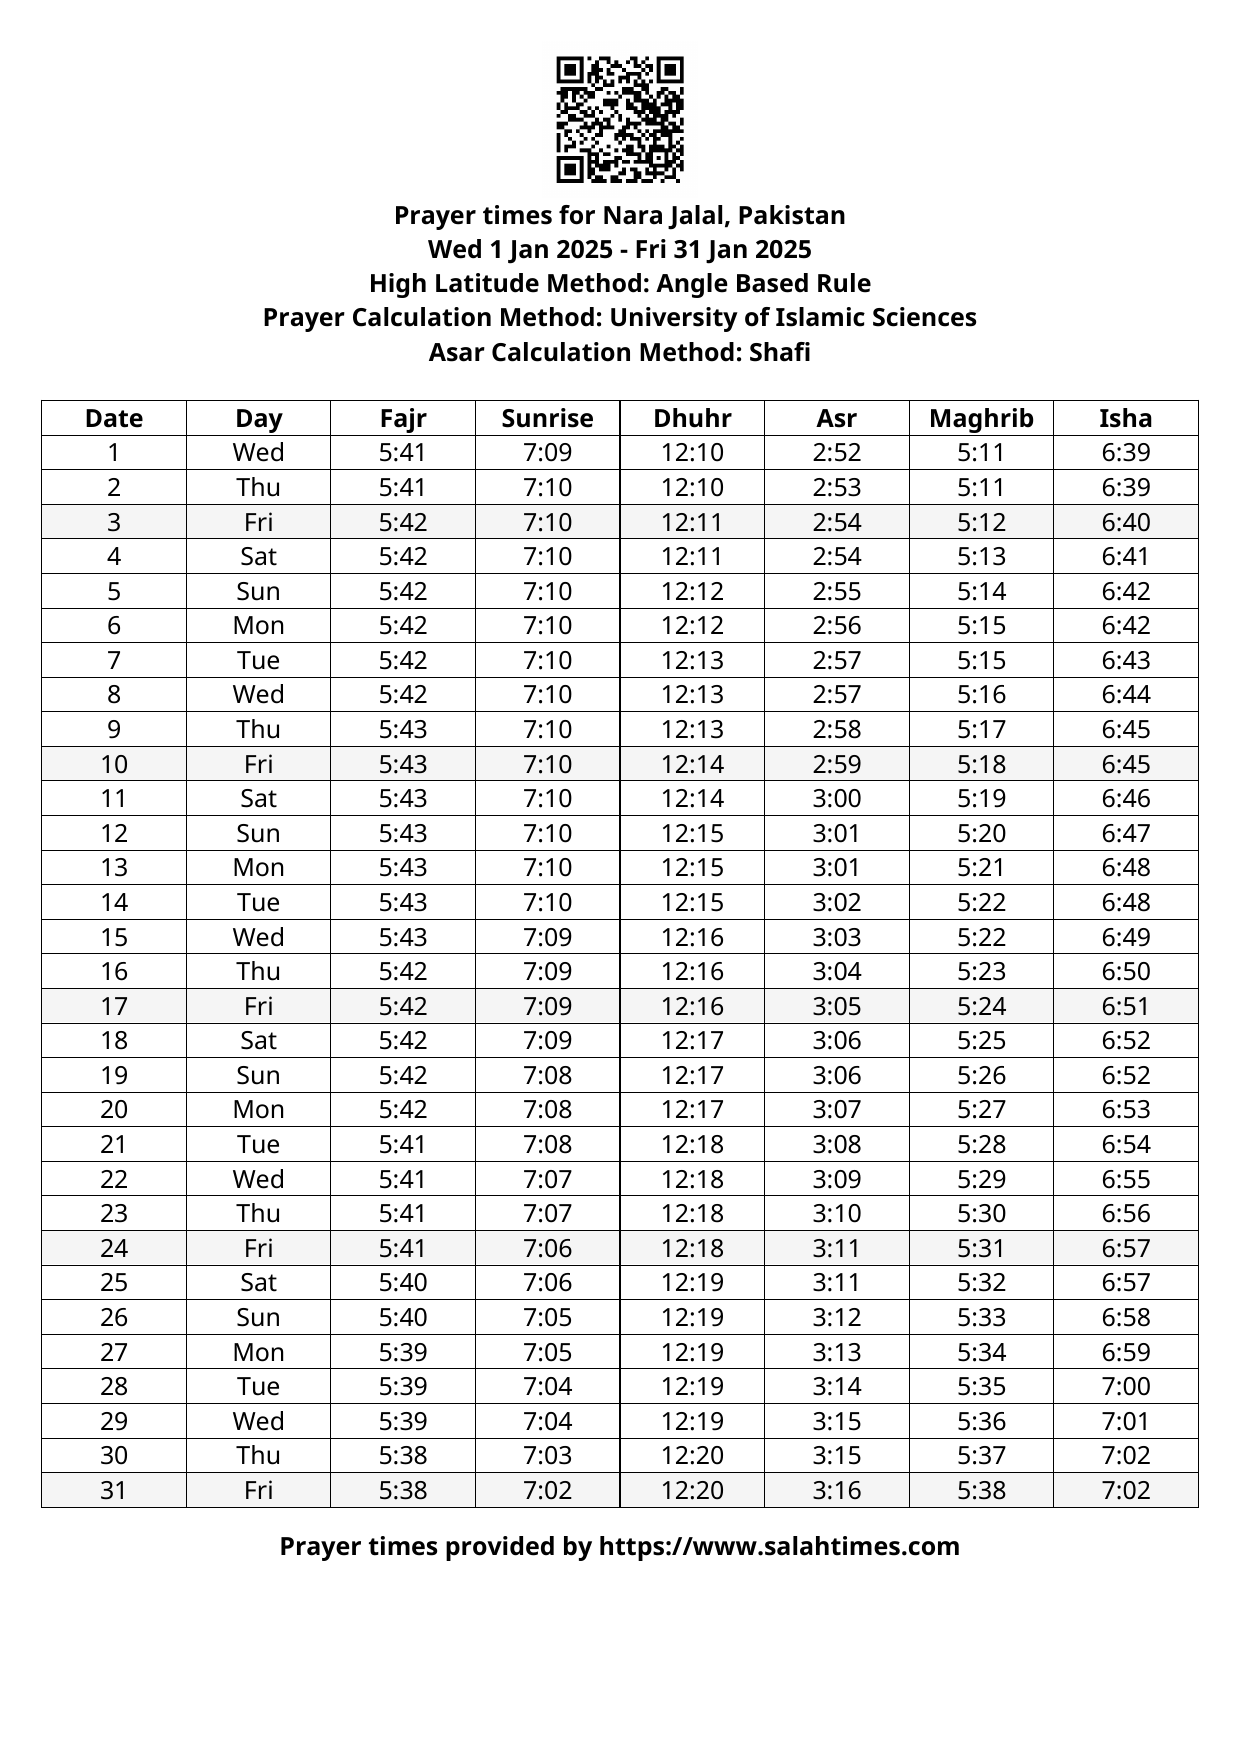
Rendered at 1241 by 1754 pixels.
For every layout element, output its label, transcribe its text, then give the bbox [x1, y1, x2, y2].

table_cell 5:25 [910, 1024, 1053, 1057]
table_cell 3:10 [765, 1196, 909, 1230]
table_cell 12:18 [621, 1162, 764, 1195]
table_cell 5:42 [331, 989, 475, 1022]
table_cell 12:19 [621, 1266, 764, 1299]
table_cell Fri [187, 1231, 330, 1264]
table_cell 12:17 [621, 1058, 764, 1092]
table_cell 5:32 [910, 1266, 1053, 1299]
table_cell Tue [187, 1369, 330, 1403]
table_cell 12:13 [621, 678, 764, 711]
table_cell 6:56 [1054, 1196, 1198, 1230]
table_cell 6:54 [1054, 1127, 1198, 1161]
table_cell 20 [42, 1093, 186, 1126]
table_cell 5:39 [331, 1404, 475, 1437]
table_cell 7:00 [1054, 1369, 1198, 1403]
table_cell Wed [187, 436, 330, 469]
table_cell 7:02 [1054, 1473, 1198, 1507]
table_cell Fri [187, 1473, 330, 1507]
table_cell 6 [42, 609, 186, 642]
table_cell 5:13 [910, 539, 1053, 573]
table_cell 5:34 [910, 1335, 1053, 1368]
table_cell 12:17 [621, 1093, 764, 1126]
table_cell 5:38 [331, 1473, 475, 1507]
table_cell 12:12 [621, 574, 764, 607]
table_cell 7:03 [476, 1439, 619, 1472]
table_cell 3:03 [765, 920, 909, 953]
table_cell 14 [42, 885, 186, 919]
table_cell Sat [187, 539, 330, 573]
table_cell 5:39 [331, 1369, 475, 1403]
table_cell 5:22 [910, 885, 1053, 919]
table_cell 5:18 [910, 747, 1053, 780]
table_cell Sat [187, 781, 330, 815]
table_cell 2:54 [765, 505, 909, 538]
table_cell 5:43 [331, 747, 475, 780]
table_cell 7:02 [1054, 1439, 1198, 1472]
table_cell 5:41 [331, 1196, 475, 1230]
table_cell 2 [42, 470, 186, 504]
table_cell 5:11 [910, 470, 1053, 504]
table_cell 6:39 [1054, 470, 1198, 504]
table_cell 5:24 [910, 989, 1053, 1022]
table_cell Sat [187, 1266, 330, 1299]
table_cell 12 [42, 816, 186, 849]
table_header Isha [1054, 401, 1198, 434]
table_cell 12:19 [621, 1335, 764, 1368]
table_cell 7:10 [476, 643, 619, 677]
table_cell 7:10 [476, 712, 619, 746]
table_cell 2:57 [765, 678, 909, 711]
table_cell 2:53 [765, 470, 909, 504]
table_cell 7:09 [476, 954, 619, 988]
table_cell 3:16 [765, 1473, 909, 1507]
table_cell 7:10 [476, 609, 619, 642]
table_cell 6:47 [1054, 816, 1198, 849]
table_cell 25 [42, 1266, 186, 1299]
table_cell Tue [187, 1127, 330, 1161]
table_cell 21 [42, 1127, 186, 1161]
table_cell 31 [42, 1473, 186, 1507]
table_cell 17 [42, 989, 186, 1022]
table_cell 5:42 [331, 609, 475, 642]
table_cell 5:28 [910, 1127, 1053, 1161]
table_cell 5:36 [910, 1404, 1053, 1437]
table_cell 6:57 [1054, 1266, 1198, 1299]
table_cell 26 [42, 1300, 186, 1334]
table_cell 19 [42, 1058, 186, 1092]
table_cell 5:17 [910, 712, 1053, 746]
table_cell Wed [187, 1162, 330, 1195]
table_cell 6:43 [1054, 643, 1198, 677]
table_cell 12:18 [621, 1127, 764, 1161]
table_cell 12:20 [621, 1473, 764, 1507]
table_cell 12:14 [621, 781, 764, 815]
table_cell Sun [187, 1058, 330, 1092]
table_cell 5:43 [331, 712, 475, 746]
table_cell 5:41 [331, 1231, 475, 1264]
text Wed 1 Jan 2025 - Fri 31 Jan 2025 [42, 232, 1198, 266]
table_cell 12:11 [621, 539, 764, 573]
table_cell 2:57 [765, 643, 909, 677]
table_cell Tue [187, 885, 330, 919]
table_cell 2:59 [765, 747, 909, 780]
table_cell 3:04 [765, 954, 909, 988]
table_cell 5:15 [910, 609, 1053, 642]
table_cell 3:01 [765, 816, 909, 849]
table_cell 12:10 [621, 436, 764, 469]
table_cell 12:10 [621, 470, 764, 504]
table_cell 5:14 [910, 574, 1053, 607]
table_cell 5:39 [331, 1335, 475, 1368]
table_header Asr [765, 401, 909, 434]
table_cell 5:43 [331, 885, 475, 919]
table_cell Sun [187, 816, 330, 849]
table_cell 12:20 [621, 1439, 764, 1472]
table_cell 3:02 [765, 885, 909, 919]
table_cell 6:45 [1054, 747, 1198, 780]
table_cell 5:35 [910, 1369, 1053, 1403]
table_cell 7:04 [476, 1404, 619, 1437]
table_cell 2:54 [765, 539, 909, 573]
text Prayer times provided by https://www.salahtimes.com [42, 1528, 1198, 1563]
table_cell 5:21 [910, 851, 1053, 884]
table_cell 2:52 [765, 436, 909, 469]
table_cell 12:13 [621, 712, 764, 746]
table_cell 12:18 [621, 1196, 764, 1230]
table_cell 7:09 [476, 920, 619, 953]
table_cell 12:14 [621, 747, 764, 780]
table_cell 6:48 [1054, 851, 1198, 884]
table_cell Thu [187, 954, 330, 988]
table_cell 3:11 [765, 1231, 909, 1264]
table_cell 7:10 [476, 574, 619, 607]
table_cell 12:13 [621, 643, 764, 677]
table_cell 5:43 [331, 851, 475, 884]
table_cell 12:19 [621, 1369, 764, 1403]
table_header Fajr [331, 401, 475, 434]
table_cell 12:15 [621, 885, 764, 919]
text Prayer times for Nara Jalal, Pakistan [42, 198, 1198, 232]
table_cell Thu [187, 1439, 330, 1472]
table_cell 5:42 [331, 505, 475, 538]
table_cell 7:10 [476, 747, 619, 780]
table_cell 7:09 [476, 1024, 619, 1057]
table_cell 6:51 [1054, 989, 1198, 1022]
table_cell 5:42 [331, 1058, 475, 1092]
picture [542, 41, 699, 198]
table_cell 5:26 [910, 1058, 1053, 1092]
table_cell 2:58 [765, 712, 909, 746]
table_cell 12:15 [621, 851, 764, 884]
table_cell 3:08 [765, 1127, 909, 1161]
table_cell 3:09 [765, 1162, 909, 1195]
text High Latitude Method: Angle Based Rule [42, 266, 1198, 300]
table_cell 28 [42, 1369, 186, 1403]
table_cell 27 [42, 1335, 186, 1368]
table_cell 7:10 [476, 505, 619, 538]
table_header Maghrib [910, 401, 1053, 434]
table_cell Wed [187, 1404, 330, 1437]
table_cell 5:42 [331, 574, 475, 607]
table_cell 12:16 [621, 954, 764, 988]
table_cell Mon [187, 1093, 330, 1126]
table_cell 7:05 [476, 1335, 619, 1368]
table_cell 6:53 [1054, 1093, 1198, 1126]
table_cell 3:15 [765, 1404, 909, 1437]
text Prayer Calculation Method: University of Islamic Sciences [42, 300, 1198, 334]
table_cell Tue [187, 643, 330, 677]
table_cell Sat [187, 1024, 330, 1057]
table_cell 5:41 [331, 470, 475, 504]
table_cell 3:15 [765, 1439, 909, 1472]
table_cell 15 [42, 920, 186, 953]
table_cell 6:57 [1054, 1231, 1198, 1264]
table_cell Thu [187, 1196, 330, 1230]
table_cell 24 [42, 1231, 186, 1264]
table_cell Wed [187, 678, 330, 711]
table_cell 4 [42, 539, 186, 573]
table_cell 16 [42, 954, 186, 988]
table_cell 6:44 [1054, 678, 1198, 711]
table_cell 12:12 [621, 609, 764, 642]
table_cell Wed [187, 920, 330, 953]
table_cell Sun [187, 574, 330, 607]
table_cell 5:29 [910, 1162, 1053, 1195]
table_cell 8 [42, 678, 186, 711]
table_cell 7:10 [476, 781, 619, 815]
table_cell 3:00 [765, 781, 909, 815]
table_cell 10 [42, 747, 186, 780]
table_cell 11 [42, 781, 186, 815]
table_cell 3:06 [765, 1058, 909, 1092]
table_cell 5:41 [331, 1127, 475, 1161]
table_cell 2:55 [765, 574, 909, 607]
table_cell 7:06 [476, 1231, 619, 1264]
table_cell 7:08 [476, 1058, 619, 1092]
table_cell 3:12 [765, 1300, 909, 1334]
table_cell 5:12 [910, 505, 1053, 538]
table_cell 5:11 [910, 436, 1053, 469]
table_cell 5:15 [910, 643, 1053, 677]
table_cell 12:19 [621, 1300, 764, 1334]
table_cell 7:10 [476, 885, 619, 919]
table_header Sunrise [476, 401, 619, 434]
table_cell 5:42 [331, 1093, 475, 1126]
table_cell 5:41 [331, 436, 475, 469]
table_cell 7:10 [476, 470, 619, 504]
table_cell Thu [187, 712, 330, 746]
table_cell Mon [187, 609, 330, 642]
table_cell 3 [42, 505, 186, 538]
table_cell 7:06 [476, 1266, 619, 1299]
table_cell 3:11 [765, 1266, 909, 1299]
table_cell 6:48 [1054, 885, 1198, 919]
table_cell 5:42 [331, 643, 475, 677]
table_cell 6:42 [1054, 574, 1198, 607]
table_cell 6:59 [1054, 1335, 1198, 1368]
table_cell 7:05 [476, 1300, 619, 1334]
table_cell 29 [42, 1404, 186, 1437]
table_cell Sun [187, 1300, 330, 1334]
text Asar Calculation Method: Shafi [42, 334, 1198, 368]
table_cell 6:39 [1054, 436, 1198, 469]
table_cell 5:19 [910, 781, 1053, 815]
table_cell 12:17 [621, 1024, 764, 1057]
table_cell 7:08 [476, 1093, 619, 1126]
table_cell 5:33 [910, 1300, 1053, 1334]
table_cell 5:40 [331, 1300, 475, 1334]
table_cell 5:31 [910, 1231, 1053, 1264]
table_cell 5:42 [331, 1024, 475, 1057]
table_cell 6:40 [1054, 505, 1198, 538]
table_cell 22 [42, 1162, 186, 1195]
table_header Dhuhr [621, 401, 764, 434]
table_cell 3:07 [765, 1093, 909, 1126]
table_cell 6:52 [1054, 1058, 1198, 1092]
table_cell 7:10 [476, 816, 619, 849]
table_cell 7:07 [476, 1162, 619, 1195]
table_cell Fri [187, 505, 330, 538]
table_header Day [187, 401, 330, 434]
table_cell 12:15 [621, 816, 764, 849]
table_cell 6:49 [1054, 920, 1198, 953]
table_cell 7:10 [476, 539, 619, 573]
table_cell 5 [42, 574, 186, 607]
table_cell 5:16 [910, 678, 1053, 711]
table_cell 3:13 [765, 1335, 909, 1368]
table_cell 7:10 [476, 678, 619, 711]
table_cell 6:58 [1054, 1300, 1198, 1334]
table_cell 3:06 [765, 1024, 909, 1057]
table_cell 6:46 [1054, 781, 1198, 815]
table_cell 5:22 [910, 920, 1053, 953]
table_cell 6:55 [1054, 1162, 1198, 1195]
table_cell 5:42 [331, 678, 475, 711]
table_cell 6:52 [1054, 1024, 1198, 1057]
table_cell 7:04 [476, 1369, 619, 1403]
table_cell 1 [42, 436, 186, 469]
table_cell 5:20 [910, 816, 1053, 849]
table_cell 12:19 [621, 1404, 764, 1437]
table_cell Thu [187, 470, 330, 504]
table_cell 2:56 [765, 609, 909, 642]
table_cell 5:43 [331, 816, 475, 849]
table_cell 7 [42, 643, 186, 677]
table_cell 12:16 [621, 989, 764, 1022]
table_cell 12:11 [621, 505, 764, 538]
table_cell 5:41 [331, 1162, 475, 1195]
table_cell Fri [187, 989, 330, 1022]
table_cell 3:01 [765, 851, 909, 884]
table_cell 7:01 [1054, 1404, 1198, 1437]
table_cell 5:27 [910, 1093, 1053, 1126]
table_cell 7:02 [476, 1473, 619, 1507]
table_cell 9 [42, 712, 186, 746]
table_cell 5:38 [910, 1473, 1053, 1507]
table_cell 6:45 [1054, 712, 1198, 746]
table_cell Fri [187, 747, 330, 780]
table_cell 6:42 [1054, 609, 1198, 642]
table_cell 5:42 [331, 539, 475, 573]
table_cell 5:30 [910, 1196, 1053, 1230]
table_cell 5:37 [910, 1439, 1053, 1472]
table_cell 6:41 [1054, 539, 1198, 573]
table_cell 5:43 [331, 920, 475, 953]
table_cell 5:38 [331, 1439, 475, 1472]
table_cell Mon [187, 851, 330, 884]
table_cell 12:16 [621, 920, 764, 953]
table_cell 18 [42, 1024, 186, 1057]
table_cell 5:40 [331, 1266, 475, 1299]
table_cell 7:08 [476, 1127, 619, 1161]
table_cell 7:07 [476, 1196, 619, 1230]
table_cell 7:09 [476, 436, 619, 469]
table_cell Mon [187, 1335, 330, 1368]
table_cell 5:23 [910, 954, 1053, 988]
table_cell 3:05 [765, 989, 909, 1022]
table_header Date [42, 401, 186, 434]
table_cell 12:18 [621, 1231, 764, 1264]
table_cell 7:10 [476, 851, 619, 884]
table_cell 5:43 [331, 781, 475, 815]
table_cell 23 [42, 1196, 186, 1230]
table_cell 30 [42, 1439, 186, 1472]
table_cell 6:50 [1054, 954, 1198, 988]
table_cell 5:42 [331, 954, 475, 988]
table_cell 7:09 [476, 989, 619, 1022]
table_cell 13 [42, 851, 186, 884]
table_cell 3:14 [765, 1369, 909, 1403]
